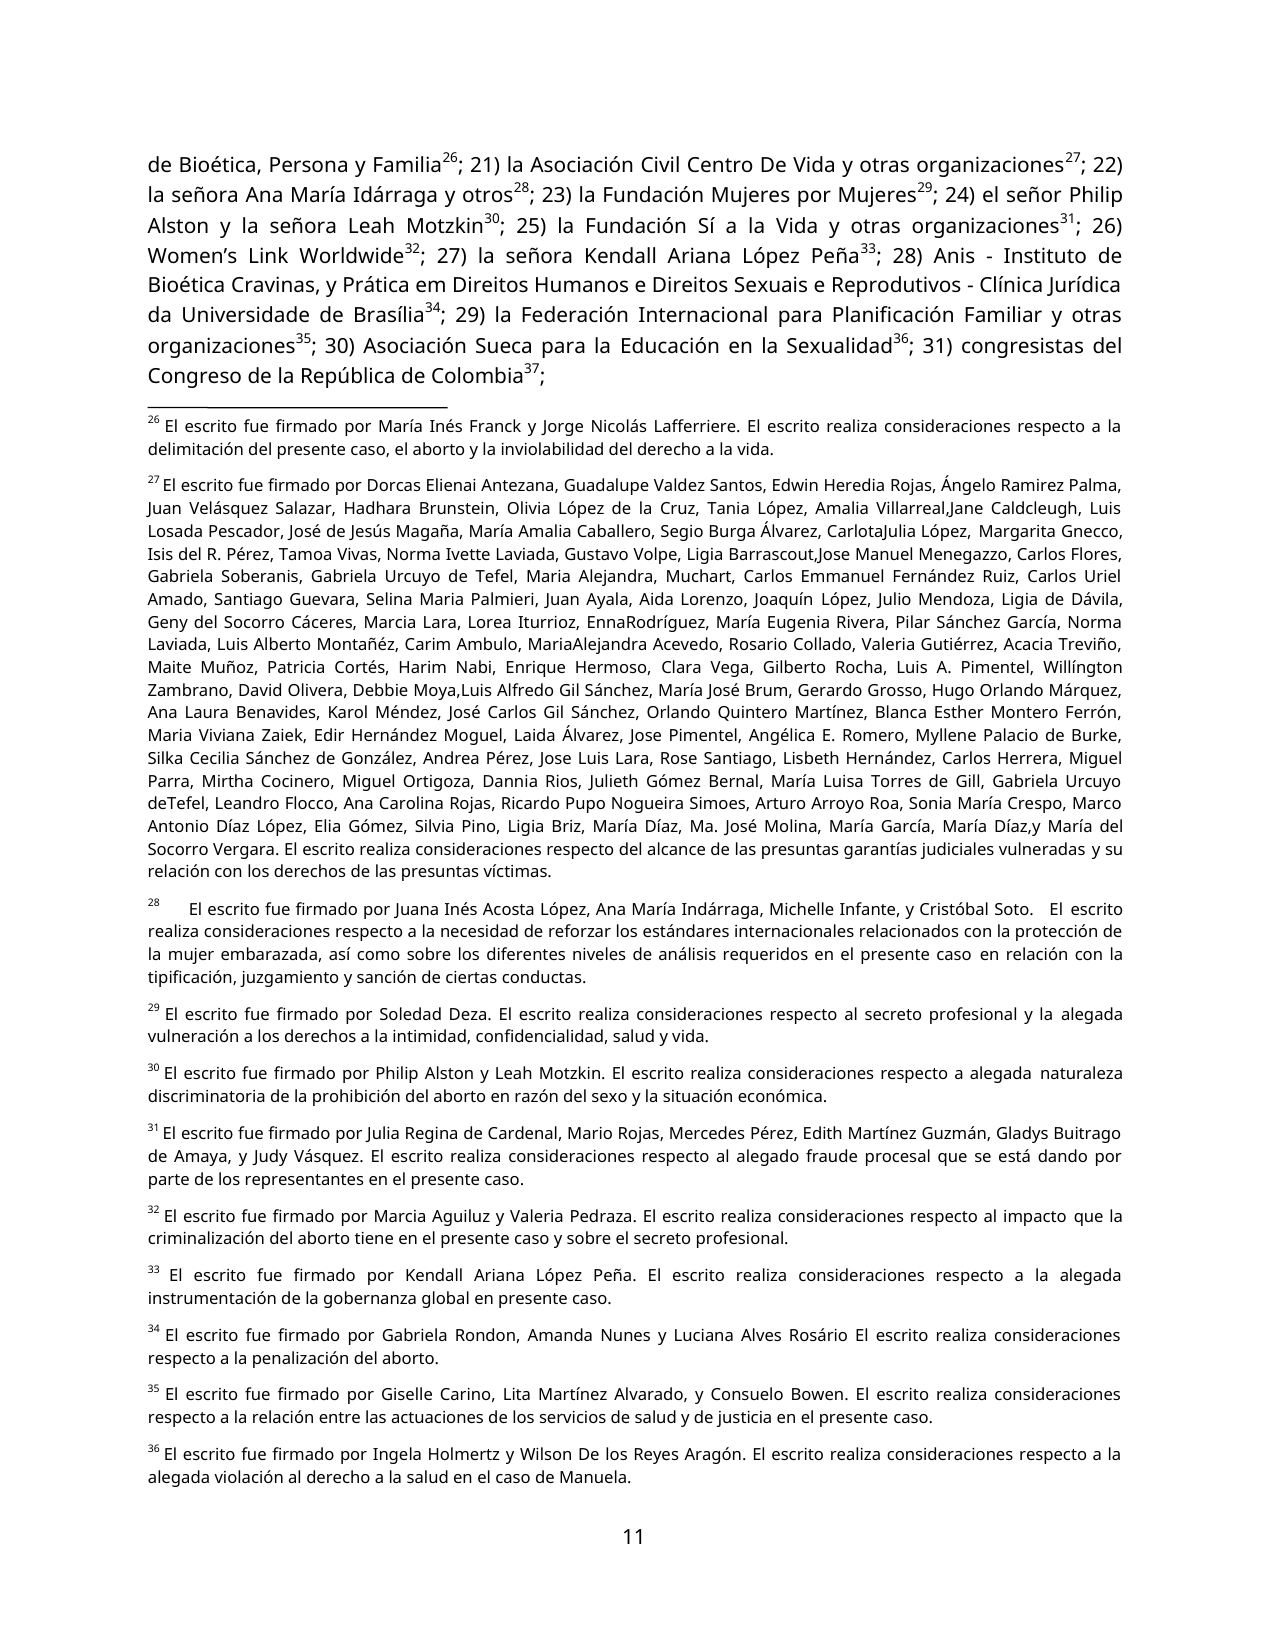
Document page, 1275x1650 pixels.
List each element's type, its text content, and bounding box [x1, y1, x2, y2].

text 29 El escrito fue firmado por Soledad Deza. El escrito realiza consideraciones respecto al secreto profesional y la alegada vulneración a los derechos a la intimidad, confidencialidad, salud y vida. [148, 1001, 1123, 1048]
text 27 El escrito fue firmado por Dorcas Elienai Antezana, Guadalupe Valdez Santos, Edwin Heredia Rojas, Ángelo Ramirez Palma, Juan Velásquez Salazar, Hadhara Brunstein, Olivia López de la Cruz, Tania López, Amalia Villarreal,Jane Caldcleugh, Luis Losada Pescador, José de Jesús Magaña, María Amalia Caballero, Segio Burga Álvarez, CarlotaJulia López, Margarita Gnecco, Isis del R. Pérez, Tamoa Vivas, Norma Ivette Laviada, Gustavo Volpe, Ligia Barrascout,Jose Manuel Menegazzo, Carlos Flores, Gabriela Soberanis, Gabriela Urcuyo de Tefel, Maria Alejandra, Muchart, Carlos Emmanuel Fernández Ruiz, Carlos Uriel Amado, Santiago Guevara, Selina Maria Palmieri, Juan Ayala, Aida Lorenzo, Joaquín López, Julio Mendoza, Ligia de Dávila, Geny del Socorro Cáceres, Marcia Lara, Lorea Iturrioz, EnnaRodríguez, María Eugenia Rivera, Pilar Sánchez García, Norma Laviada, Luis Alberto Montañéz, Carim Ambulo, MariaAlejandra Acevedo, Rosario Collado, Valeria Gutiérrez, Acacia Treviño, Maite Muñoz, Patricia Cortés, Harim Nabi, Enrique Hermoso, Clara Vega, Gilberto Rocha, Luis A. Pimentel, Willíngton Zambrano, David Olivera, Debbie Moya,Luis Alfredo Gil Sánchez, María José Brum, Gerardo Grosso, Hugo Orlando Márquez, Ana Laura Benavides, Karol Méndez, José Carlos Gil Sánchez, Orlando Quintero Martínez, Blanca Esther Montero Ferrón, Maria Viviana Zaiek, Edir Hernández Moguel, Laida Álvarez, Jose Pimentel, Angélica E. Romero, Myllene Palacio de Burke, Silka Cecilia Sánchez de González, Andrea Pérez, Jose Luis Lara, Rose Santiago, Lisbeth Hernández, Carlos Herrera, Miguel Parra, Mirtha Cocinero, Miguel Ortigoza, Dannia Rios, Julieth Gómez Bernal, María Luisa Torres de Gill, Gabriela Urcuyo deTefel, Leandro Flocco, Ana Carolina Rojas, Ricardo Pupo Nogueira Simoes, Arturo Arroyo Roa, Sonia María Crespo, Marco Antonio Díaz López, Elia Gómez, Silvia Pino, Ligia Briz, María Díaz, Ma. José Molina, María García, María Díaz,y María del Socorro Vergara. El escrito realiza consideraciones respecto del alcance de las presuntas garantías judiciales vulneradas y su relación con los derechos de las presuntas víctimas. [147, 472, 1123, 883]
text 35 El escrito fue firmado por Giselle Carino, Lita Martínez Alvarado, y Consuelo Bowen. El escrito realiza consideraciones respecto a la relación entre las actuaciones de los servicios de salud y de justicia en el presente caso. [147, 1381, 1123, 1428]
text 26 El escrito fue firmado por María Inés Franck y Jorge Nicolás Lafferriere. El escrito realiza consideraciones respecto a la delimitación del presente caso, el aborto y la inviolabilidad del derecho a la vida. [148, 413, 1123, 460]
text 33 El escrito fue firmado por Kendall Ariana López Peña. El escrito realiza consideraciones respecto a la alegada instrumentación de la gobernanza global en presente caso. [148, 1262, 1123, 1309]
text 30 El escrito fue firmado por Philip Alston y Leah Motzkin. El escrito realiza consideraciones respecto a alegada naturaleza discriminatoria de la prohibición del aborto en razón del sexo y la situación económica. [147, 1060, 1123, 1107]
text 32 El escrito fue firmado por Marcia Aguiluz y Valeria Pedraza. El escrito realiza consideraciones respecto al impacto que la criminalización del aborto tiene en el presente caso y sobre el secreto profesional. [147, 1202, 1123, 1249]
text 31 El escrito fue firmado por Julia Regina de Cardenal, Mario Rojas, Mercedes Pérez, Edith Martínez Guzmán, Gladys Buitrago de Amaya, y Judy Vásquez. El escrito realiza consideraciones respecto al alegado fraude procesal que se está dando por parte de los representantes en el presente caso. [147, 1120, 1123, 1190]
text de Bioética, Persona y Familia26; 21) la Asociación Civil Centro De Vida y otras organizaciones27; 22) la señora Ana María Idárraga y otros28; 23) la Fundación Mujeres por Mujeres29; 24) el señor Philip Alston y la señora Leah Motzkin30; 25) la Fundación Sí a la Vida y otras organizaciones31; 26) Women’s Link Worldwide32; 27) la señora Kendall Ariana López Peña33; 28) Anis - Instituto de Bioética Cravinas, y Prática em Direitos Humanos e Direitos Sexuais e Reprodutivos - Clínica Jurídica da Universidade de Brasília34; 29) la Federación Internacional para Planificación Familiar y otras organizaciones35; 30) Asociación Sueca para la Educación en la Sexualidad36; 31) congresistas del Congreso de la República de Colombia37; [147, 148, 1123, 390]
text 28 El escrito fue firmado por Juana Inés Acosta López, Ana María Indárraga, Michelle Infante, y Cristóbal Soto. El escrito realiza consideraciones respecto a la necesidad de reforzar los estándares internacionales relacionados con la protección de la mujer embarazada, así como sobre los diferentes niveles de análisis requeridos en el presente caso en relación con la tipificación, juzgamiento y sanción de ciertas conductas. [148, 895, 1123, 988]
text 36 El escrito fue firmado por Ingela Holmertz y Wilson De los Reyes Aragón. El escrito realiza consideraciones respecto a la alegada violación al derecho a la salud en el caso de Manuela. [148, 1441, 1123, 1488]
text 34 El escrito fue firmado por Gabriela Rondon, Amanda Nunes y Luciana Alves Rosário El escrito realiza consideraciones respecto a la penalización del aborto. [148, 1322, 1123, 1369]
